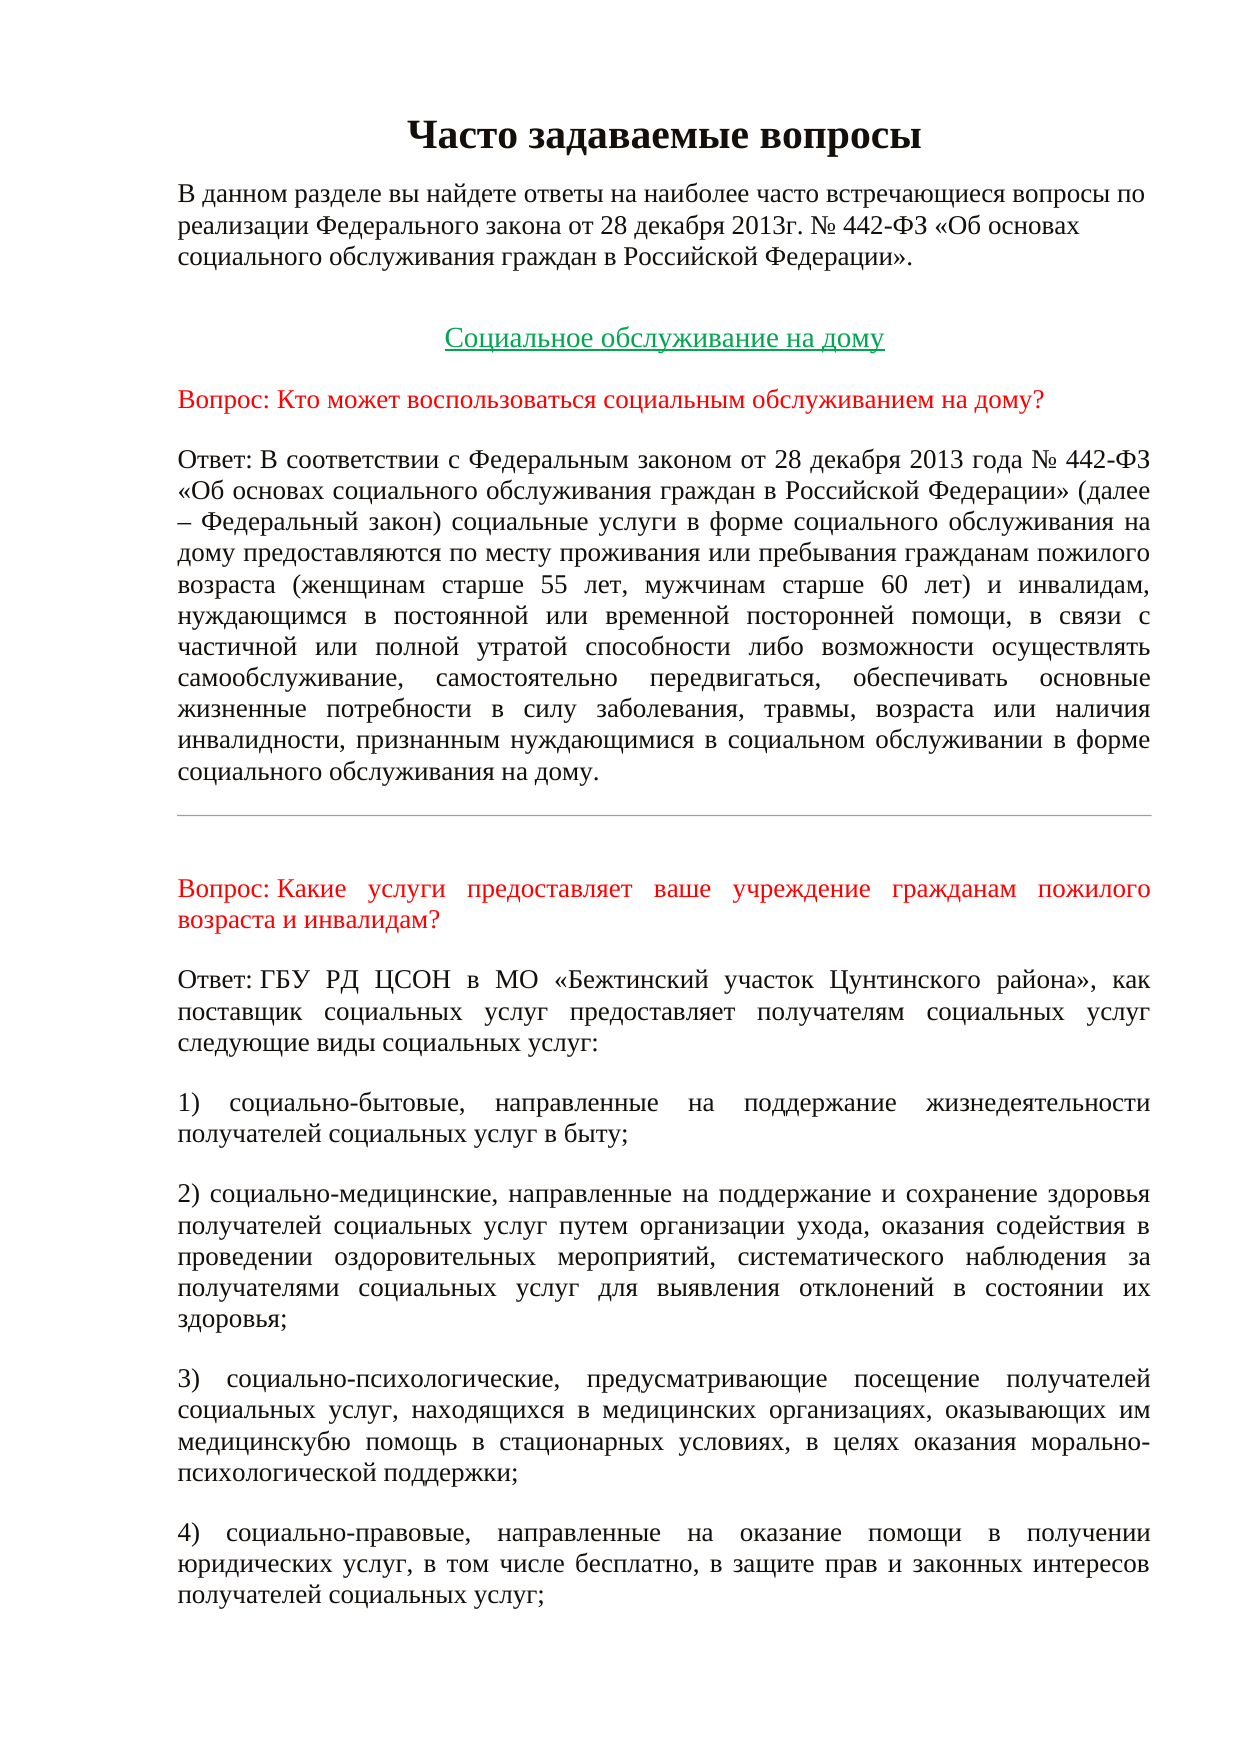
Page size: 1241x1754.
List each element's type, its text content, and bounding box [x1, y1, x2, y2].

text Ответ: ГБУ РД ЦСОН в МО «Бежтинский участок Цунтинского района», как поставщик социальных услуг предоставляет получателям социальных услуг следующие виды социальных услуг: [177, 963, 1152, 1057]
text В данном разделе вы найдете ответы на наиболее часто встречающиеся вопросы по реализации Федерального закона от 28 декабря 2013г. № 442-ФЗ «Об основах социального обслуживания граждан в Российской Федерации». [177, 178, 1152, 271]
text Ответ: В соответствии с Федеральным законом от 28 декабря 2013 года № 442-ФЗ «Об основах социального обслуживания граждан в Российской Федерации» (далее – Федеральный закон) социальные услуги в форме социального обслуживания на дому предоставляются по месту проживания или пребывания гражданам пожилого возраста (женщинам старше 55 лет, мужчинам старше 60 лет) и инвалидам, нуждающимся в постоянной или временной посторонней помощи, в связи с частичной или полной утратой способности либо возможности осуществлять самообслуживание, самостоятельно передвигаться, обеспечивать основные жизненные потребности в силу заболевания, травмы, возраста или наличия инвалидности, признанным нуждающимися в социальном обслуживании в форме социального обслуживания на дому. [177, 443, 1152, 786]
text 3) социально-психологические, предусматривающие посещение получателей социальных услуг, находящихся в медицинских организациях, оказывающих им медицинскубю помощь в стационарных условиях, в целях оказания морально-психологической поддержки; [177, 1362, 1152, 1487]
text 2) социально-медицинские, направленные на поддержание и сохранение здоровья получателей социальных услуг путем организации ухода, оказания содействия в проведении оздоровительных мероприятий, систематического наблюдения за получателями социальных услуг для выявления отклонений в состоянии их здоровья; [177, 1178, 1152, 1333]
text Часто задаваемые вопросы [177, 110, 1152, 158]
text Социальное обслуживание на дому [177, 320, 1152, 354]
text Вопрос: Кто может воспользоваться социальным обслуживанием на дому? [177, 383, 1152, 414]
text 1) социально-бытовые, направленные на поддержание жизнедеятельности получателей социальных услуг в быту; [177, 1086, 1152, 1148]
text Вопрос: Какие услуги предоставляет ваше учреждение гражданам пожилого возраста и инвалидам? [177, 872, 1152, 934]
text 4) социально-правовые, направленные на оказание помощи в получении юридических услуг, в том числе бесплатно, в защите прав и законных интересов получателей социальных услуг; [177, 1516, 1152, 1610]
